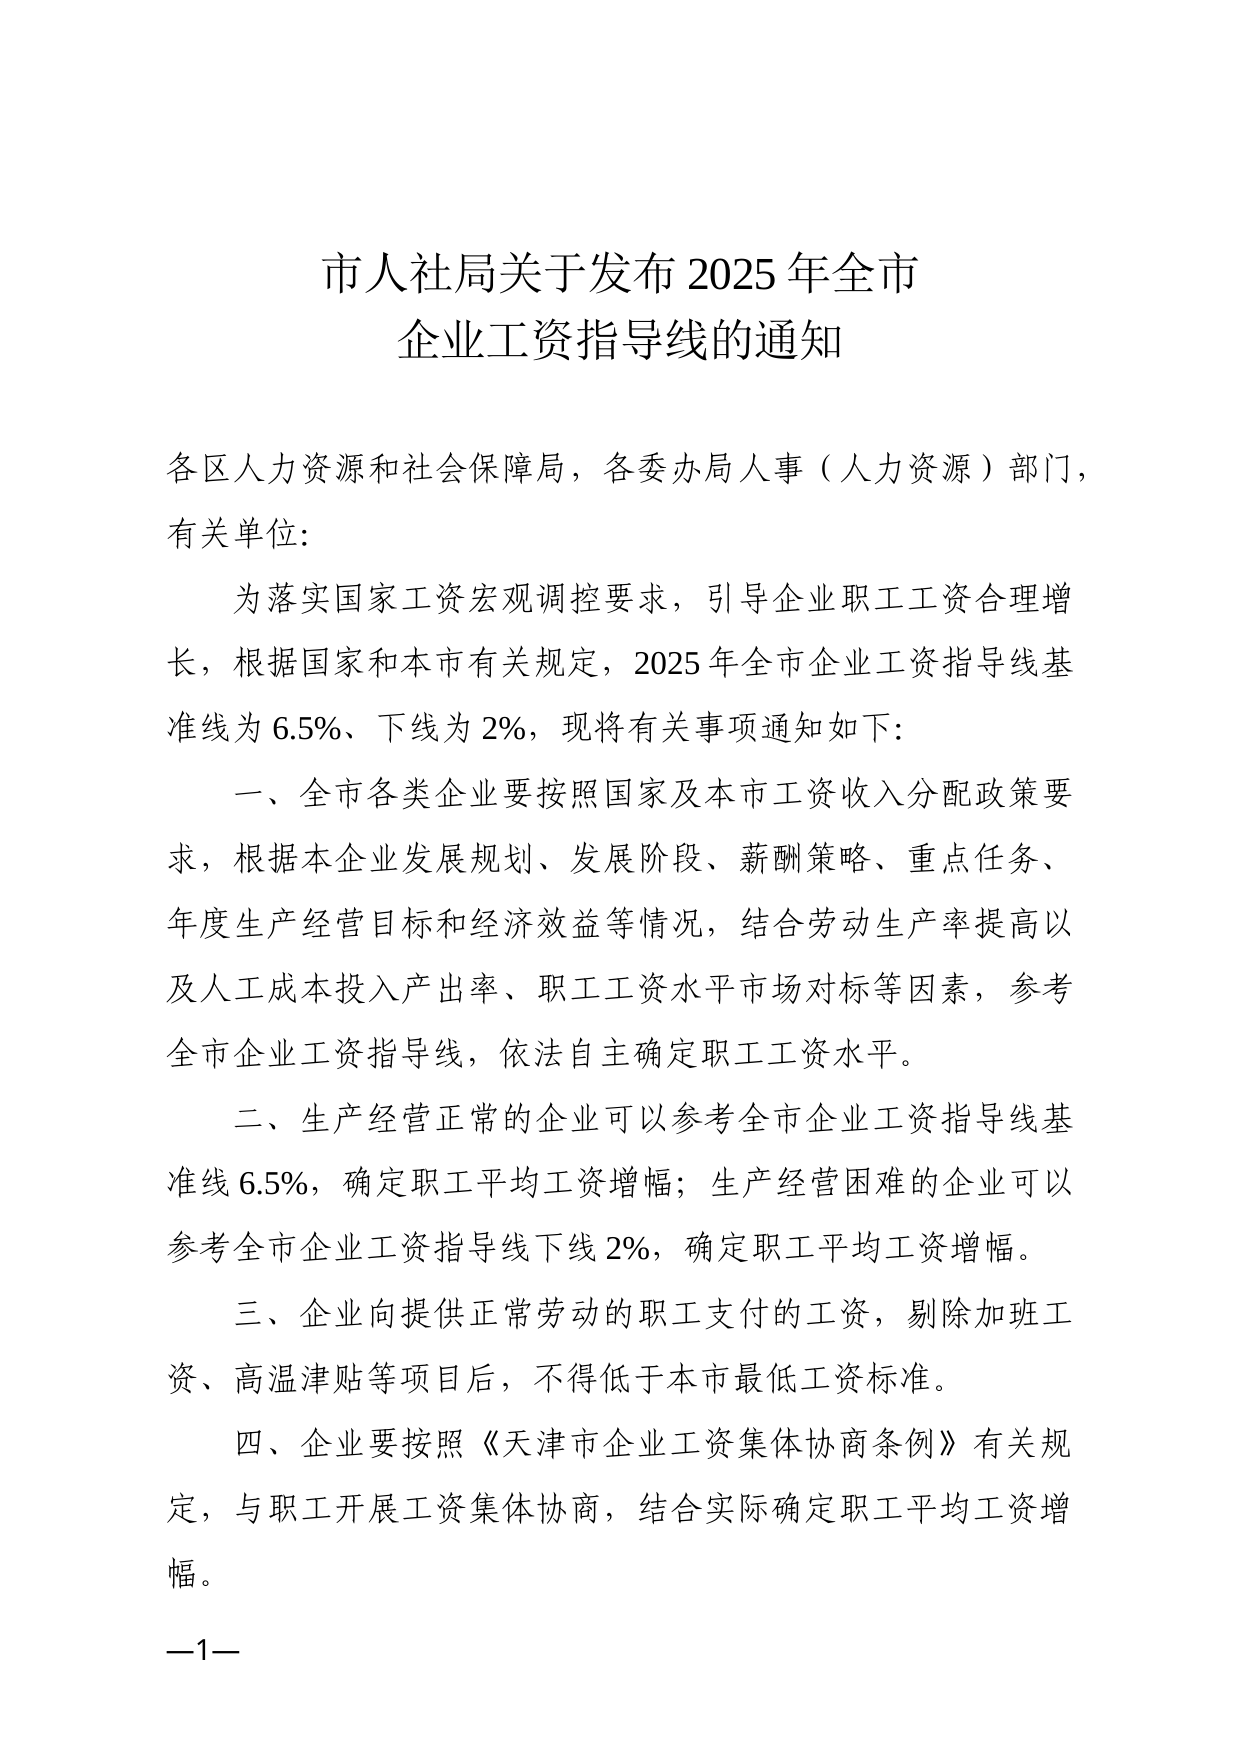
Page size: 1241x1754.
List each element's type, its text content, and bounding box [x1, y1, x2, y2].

text 二、生产经营正常的企业可以参考全市企业工资指导线基准线6.5%，确定职工平均工资增幅；生产经营困难的企业可以参考全市企业工资指导线下线2%，确定职工平均工资增幅。 [165, 1084, 1075, 1279]
text 三、企业向提供正常劳动的职工支付的工资，剔除加班工资、高温津贴等项目后，不得低于本市最低工资标准。 [165, 1279, 1075, 1409]
text 四、企业要按照《天津市企业工资集体协商条例》有关规定，与职工开展工资集体协商，结合实际确定职工平均工资增幅。 [165, 1409, 1075, 1604]
text 一、全市各类企业要按照国家及本市工资收入分配政策要求，根据本企业发展规划、发展阶段、薪酬策略、重点任务、年度生产经营目标和经济效益等情况，结合劳动生产率提高以及人工成本投入产出率、职工工资水平市场对标等因素，参考全市企业工资指导线，依法自主确定职工工资水平。 [165, 759, 1075, 1084]
text 市人社局关于发布2025年全市 [165, 239, 1075, 304]
text 为落实国家工资宏观调控要求，引导企业职工工资合理增长，根据国家和本市有关规定，2025年全市企业工资指导线基准线为6.5%、下线为2%，现将有关事项通知如下： [165, 564, 1075, 759]
text 企业工资指导线的通知 [165, 304, 1075, 369]
text 各区人力资源和社会保障局，各委办局人事（人力资源）部门，有关单位： [165, 434, 1075, 564]
